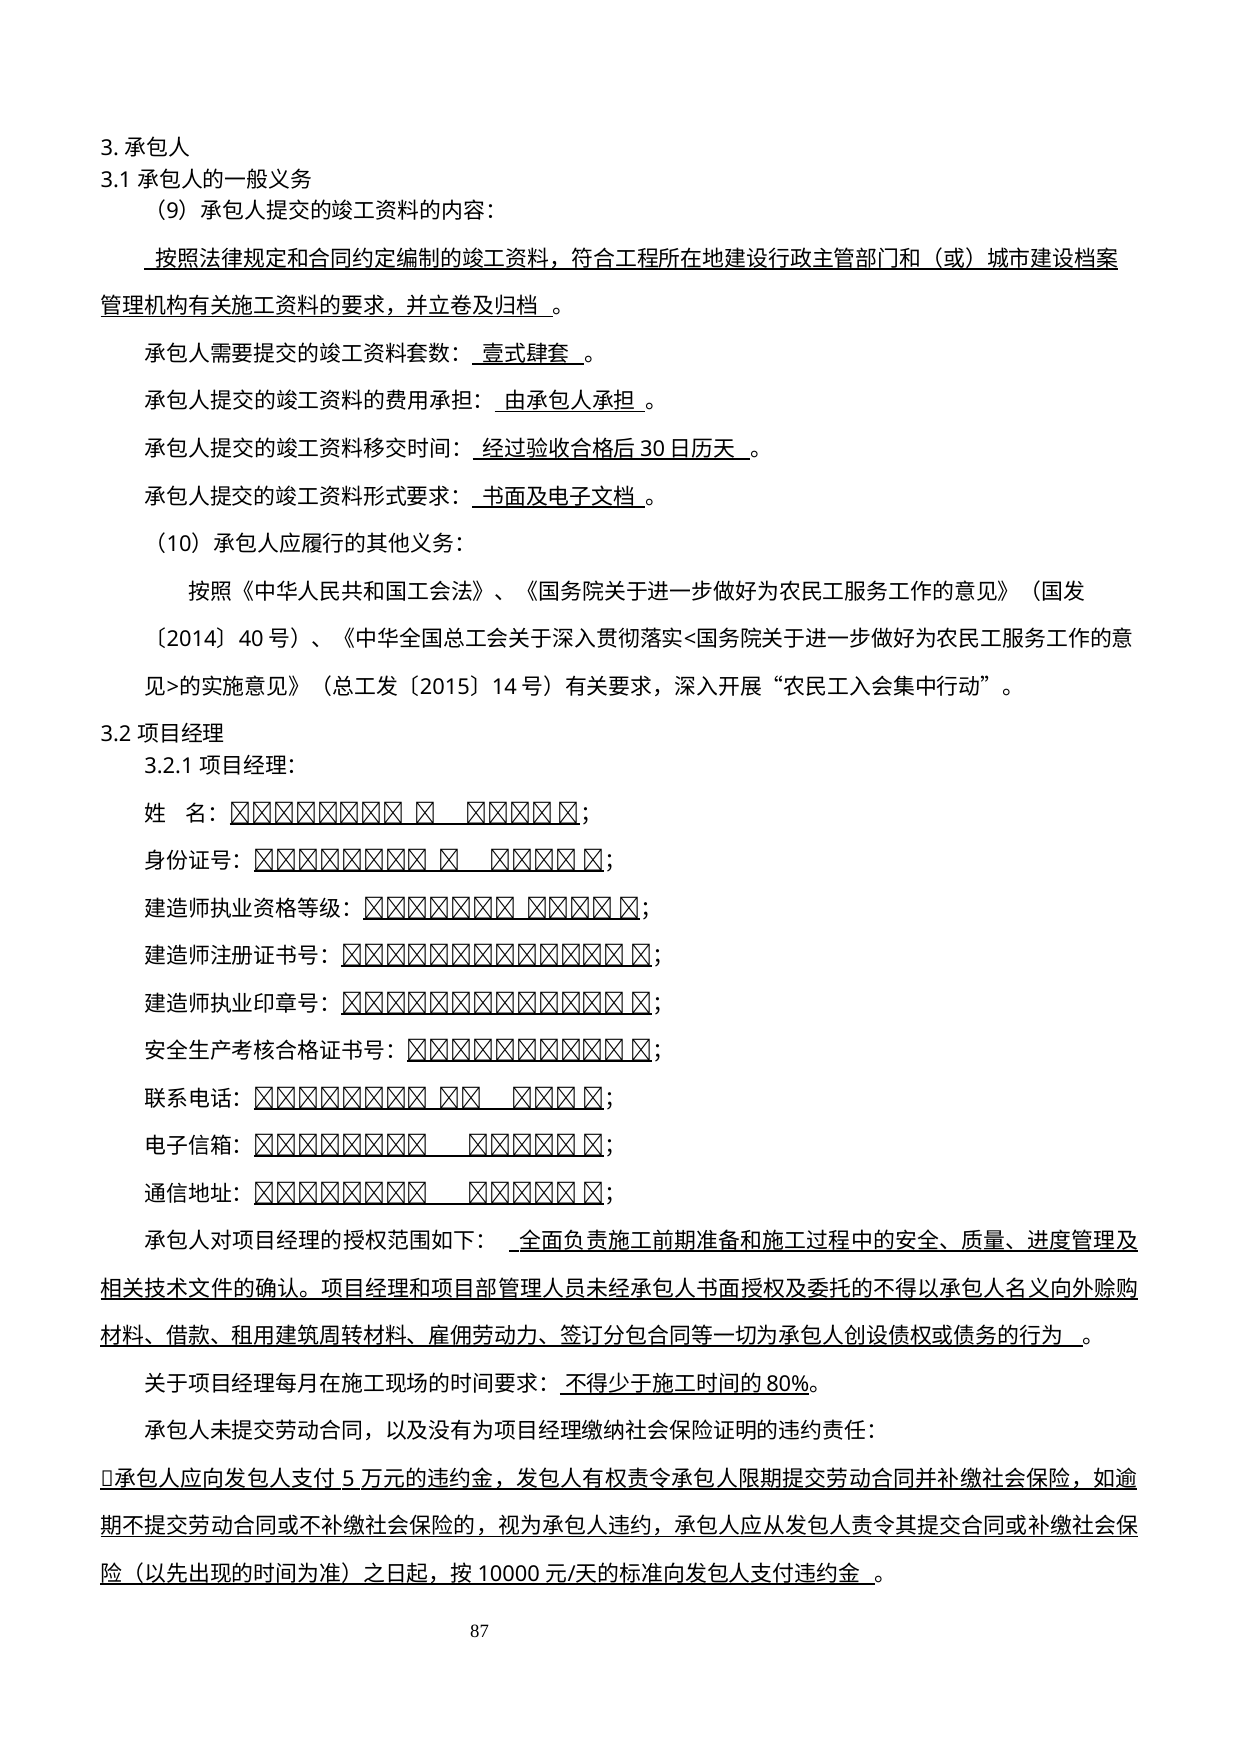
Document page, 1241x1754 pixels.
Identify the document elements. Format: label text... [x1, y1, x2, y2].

text 承包人提交的竣工资料移交时间： 经过验收合格后30日历天 。 [144, 431, 1140, 463]
text 3. 承包人 [100, 130, 1140, 162]
text 按照《中华人民共和国工会法》、《国务院关于进一步做好为农民工服务工作的意见》（国发〔2014〕40号）、《中华全国总工会关于深入贯彻落实<国务院关于进一步做好为农民工服务工作的意见>的实施意见》（总工发〔2015〕14号）有关要求，深入开展“农民工入会集中行动”。 [144, 574, 1140, 701]
text 联系电话：   ； [100, 1081, 1140, 1112]
text 建造师执业印章号： ； [100, 986, 1140, 1017]
text 安全生产考核合格证书号： ； [100, 1033, 1140, 1065]
text 3.2.1 项目经理： [100, 748, 1140, 780]
text 按照法律规定和合同约定编制的竣工资料，符合工程所在地建设行政主管部门和（或）城市建设档案管理机构有关施工资料的要求，并立卷及归档 。 [100, 241, 1140, 320]
text 承包人未提交劳动合同，以及没有为项目经理缴纳社会保险证明的违约责任： [100, 1413, 1140, 1445]
text 关于项目经理每月在施工现场的时间要求： 不得少于施工时间的80%。 [100, 1366, 1140, 1398]
text 承包人提交的竣工资料的费用承担： 由承包人承担 。 [144, 383, 1140, 415]
text 建造师执业资格等级：  ； [100, 891, 1140, 922]
text 身份证号：   ； [100, 843, 1140, 875]
text 承包人应向发包人支付 5 万元的违约金，发包人有权责令承包人限期提交劳动合同并补缴社会保险，如逾期不提交劳动合同或不补缴社会保险的，视为承包人违约，承包人应从发包人责令其提交合同或补缴社会保险（以先出现的时间为准）之日起，按 10000 元/天的标准向发包人支付违约金 。 [100, 1461, 1140, 1588]
text 姓 名：   ； [100, 796, 1140, 827]
text （9）承包人提交的竣工资料的内容： [100, 193, 1140, 225]
text 建造师注册证书号： ； [100, 938, 1140, 970]
text 电子信箱：  ； [100, 1128, 1140, 1160]
text 承包人对项目经理的授权范围如下： 全面负责施工前期准备和施工过程中的安全、质量、进度管理及相关技术文件的确认。项目经理和项目部管理人员未经承包人书面授权及委托的不得以承包人名义向外赊购材料、借款、租用建筑周转材料、雇佣劳动力、签订分包合同等一切为承包人创设债权或债务的行为 。 [100, 1223, 1140, 1350]
text 承包人提交的竣工资料形式要求： 书面及电子文档 。 [100, 479, 1140, 510]
text 3.2 项目经理 [100, 716, 1140, 748]
text 承包人需要提交的竣工资料套数： 壹式肆套 。 [100, 336, 1140, 368]
text 通信地址：  ； [100, 1176, 1140, 1207]
text （10）承包人应履行的其他义务： [144, 526, 1140, 558]
text 3.1 承包人的一般义务 [100, 162, 1140, 193]
